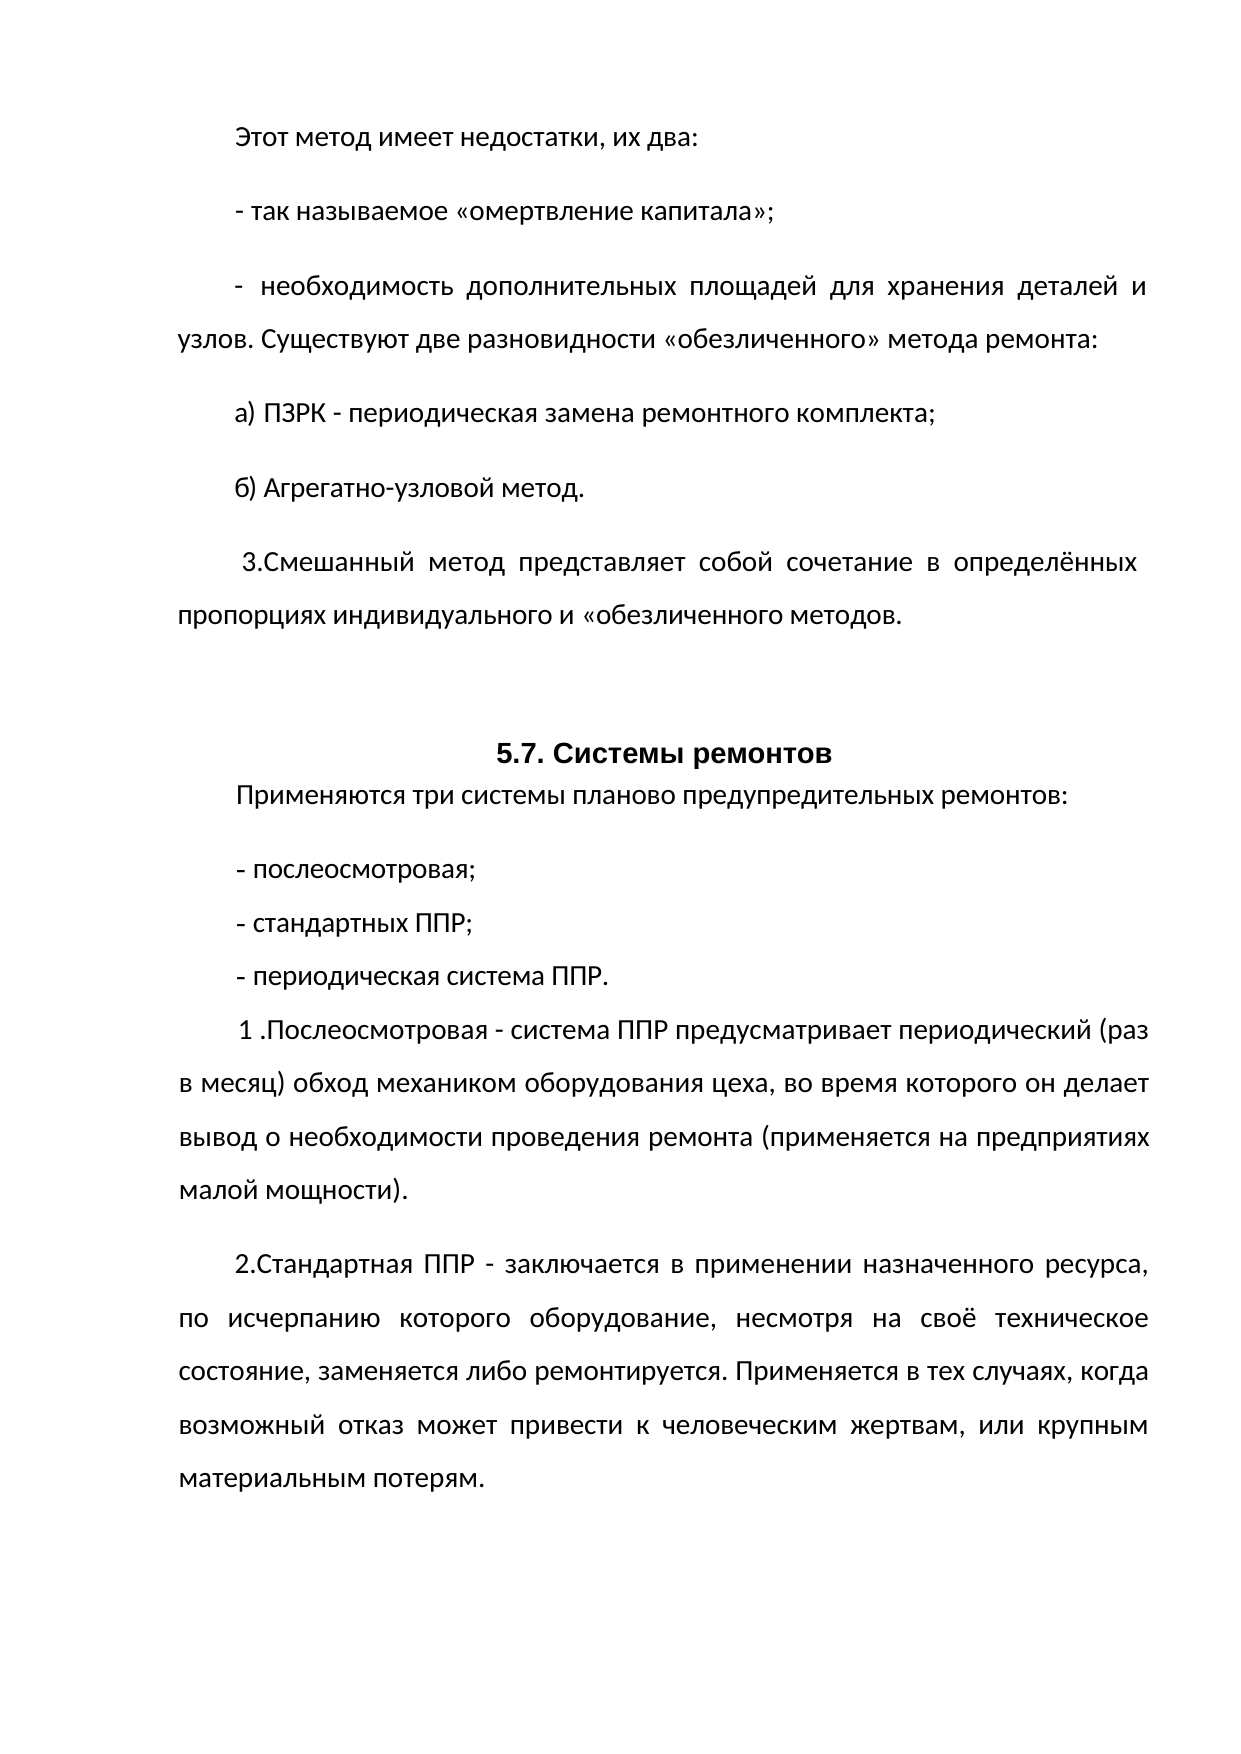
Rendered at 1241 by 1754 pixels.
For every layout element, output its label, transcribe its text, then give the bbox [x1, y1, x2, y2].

text Этот метод имеет недостатки, их два: [235, 118, 1152, 154]
text - так называемое «омертвление капитала»; [235, 192, 1152, 228]
text 1 .Послеосмотровая - система ППР предусматривает периодический (раз в месяц) обход механиком оборудования цеха, во время которого он делает вывод о необходимости проведения ремонта (применяется на предприятиях малой мощности). [179, 1011, 1150, 1207]
text б) Агрегатно-узловой метод. [234, 469, 1152, 504]
text - необходимость дополнительных площадей для хранения деталей и узлов. Существуют две разновидности «обезличенного» метода ремонта: [177, 267, 1148, 356]
text Применяются три системы планово предупредительных ремонтов: [236, 776, 1152, 812]
list стандартных ППР; [236, 904, 1152, 940]
list послеосмотровая; [236, 851, 1152, 886]
subtitle 5.7. Системы ремонтов [177, 737, 1152, 770]
text а) ПЗРК - периодическая замена ремонтного комплекта; [234, 394, 1152, 430]
list периодическая система ППР. [236, 957, 1152, 993]
text 3.Смешанный метод представляет собой сочетание в определённых пропорциях индивидуального и «обезличенного методов. [177, 543, 1152, 632]
text 2.Стандартная ППР - заключается в применении назначенного ресурса, по исчерпанию которого оборудование, несмотря на своё техническое состояние, заменяется либо ремонтируется. Применяется в тех случаях, когда возможный отказ может привести к человеческим жертвам, или крупным материальным потерям. [178, 1246, 1149, 1495]
